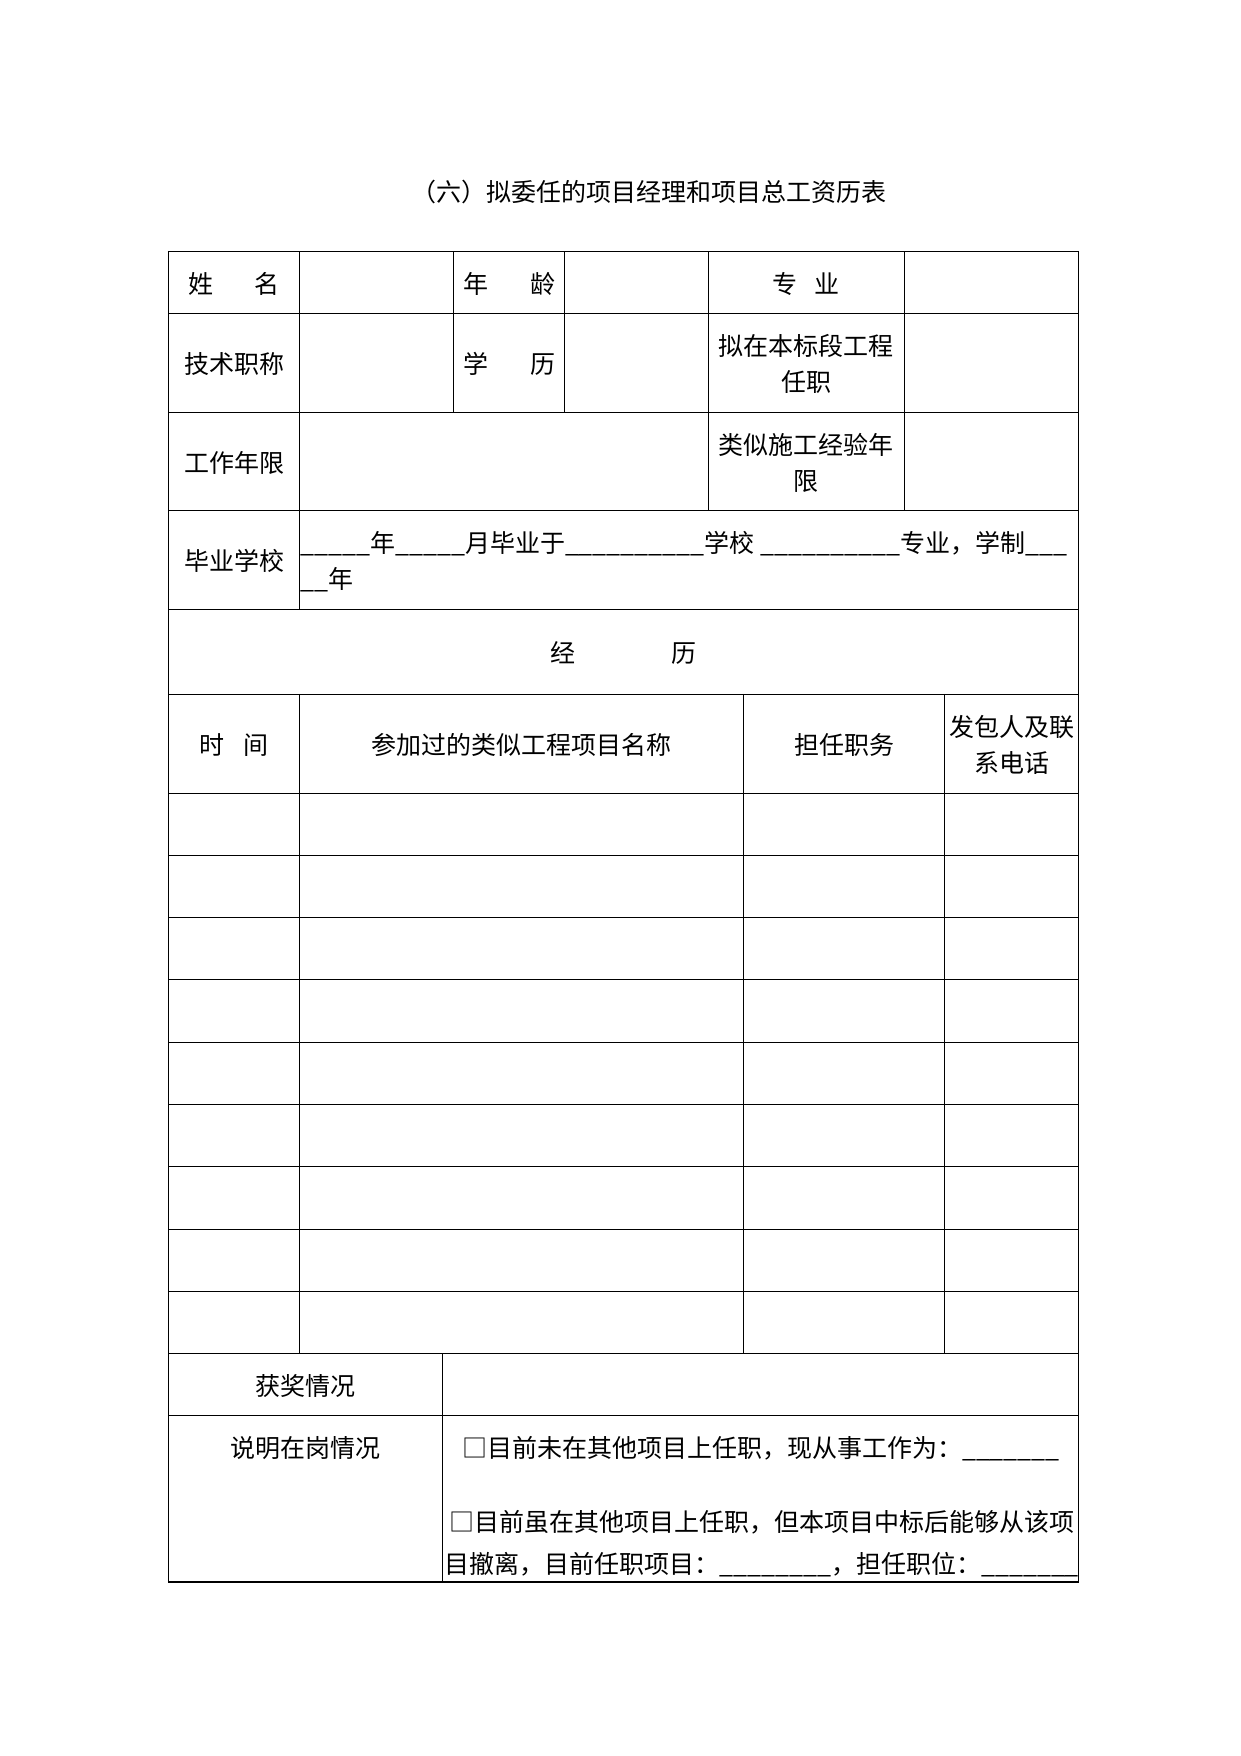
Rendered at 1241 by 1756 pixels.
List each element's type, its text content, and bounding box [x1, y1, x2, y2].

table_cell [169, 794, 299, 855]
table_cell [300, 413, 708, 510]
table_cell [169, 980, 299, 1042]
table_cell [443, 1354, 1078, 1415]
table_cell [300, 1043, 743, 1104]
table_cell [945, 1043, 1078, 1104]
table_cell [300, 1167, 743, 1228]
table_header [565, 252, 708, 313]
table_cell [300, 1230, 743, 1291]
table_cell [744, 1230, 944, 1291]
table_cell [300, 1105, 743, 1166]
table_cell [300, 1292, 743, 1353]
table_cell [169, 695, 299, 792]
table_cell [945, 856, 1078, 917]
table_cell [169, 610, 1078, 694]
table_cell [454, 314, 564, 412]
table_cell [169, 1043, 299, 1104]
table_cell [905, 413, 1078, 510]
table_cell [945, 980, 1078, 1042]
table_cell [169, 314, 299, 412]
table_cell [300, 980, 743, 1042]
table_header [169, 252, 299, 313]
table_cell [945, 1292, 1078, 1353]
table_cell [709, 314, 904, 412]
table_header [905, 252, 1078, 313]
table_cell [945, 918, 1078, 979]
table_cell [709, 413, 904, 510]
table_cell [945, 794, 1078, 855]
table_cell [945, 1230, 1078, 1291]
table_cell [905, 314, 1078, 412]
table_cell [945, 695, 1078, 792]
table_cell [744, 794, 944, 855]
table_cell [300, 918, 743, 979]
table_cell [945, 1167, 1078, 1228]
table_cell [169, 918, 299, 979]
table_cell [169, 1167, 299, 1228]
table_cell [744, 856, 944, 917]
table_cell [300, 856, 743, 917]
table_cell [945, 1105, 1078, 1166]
text （六）拟委任的项目经理和项目总工资历表 [194, 173, 1103, 209]
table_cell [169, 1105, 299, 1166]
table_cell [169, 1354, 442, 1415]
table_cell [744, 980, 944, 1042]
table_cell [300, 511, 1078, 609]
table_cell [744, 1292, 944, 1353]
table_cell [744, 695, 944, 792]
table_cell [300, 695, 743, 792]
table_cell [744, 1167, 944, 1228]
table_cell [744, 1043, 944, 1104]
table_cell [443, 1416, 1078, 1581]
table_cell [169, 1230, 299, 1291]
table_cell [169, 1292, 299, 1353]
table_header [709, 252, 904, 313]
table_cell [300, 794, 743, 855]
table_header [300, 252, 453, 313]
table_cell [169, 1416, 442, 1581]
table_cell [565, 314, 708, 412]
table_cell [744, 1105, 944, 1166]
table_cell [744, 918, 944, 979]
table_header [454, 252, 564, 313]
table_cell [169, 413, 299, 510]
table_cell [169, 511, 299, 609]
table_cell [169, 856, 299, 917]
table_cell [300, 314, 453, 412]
